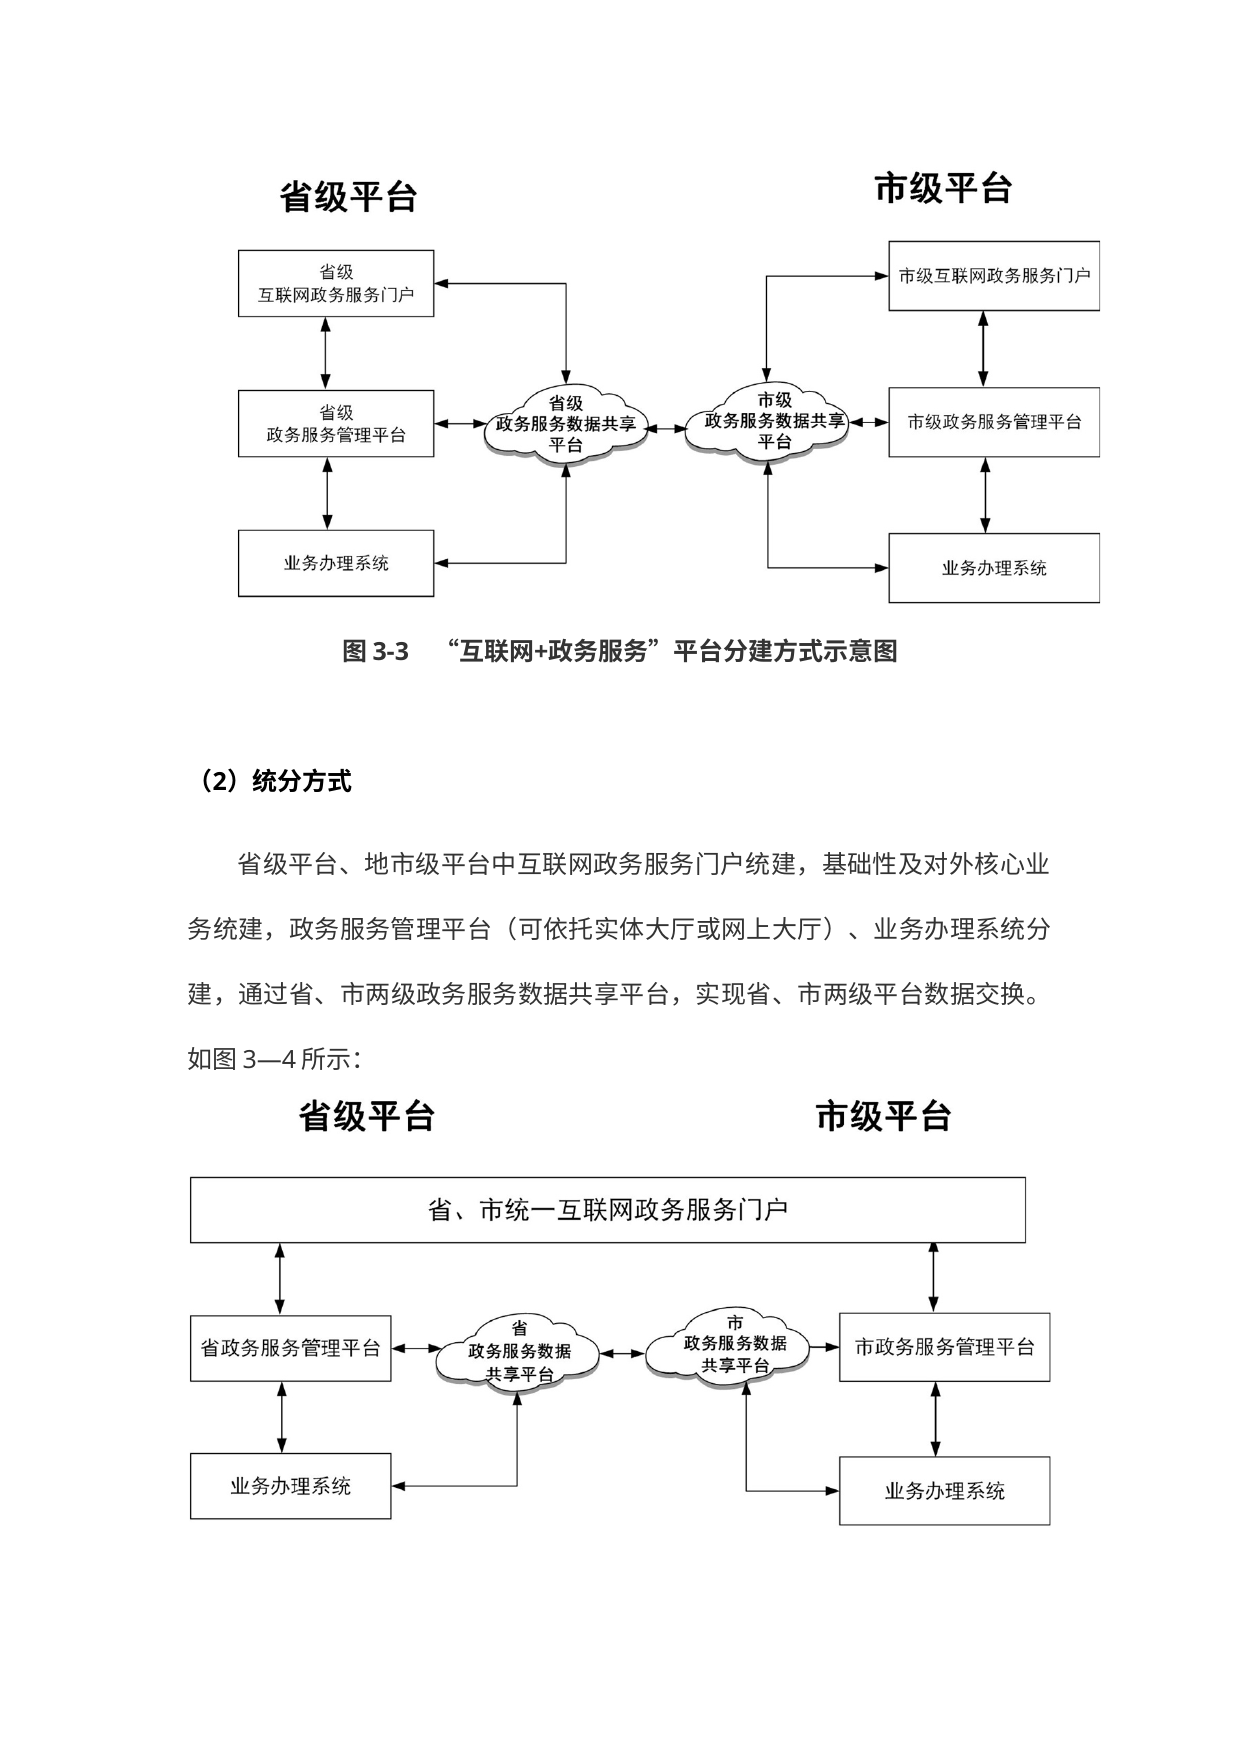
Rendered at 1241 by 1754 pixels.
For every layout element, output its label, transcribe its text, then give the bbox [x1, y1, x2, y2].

picture [237, 162, 1100, 610]
text 图3-3 “互联网+政务服务”平台分建方式示意图 [187, 617, 1053, 682]
subtitle （2）统分方式 [187, 747, 1053, 812]
picture [189, 1090, 1051, 1528]
text 省级平台、地市级平台中互联网政务服务门户统建，基础性及对外核心业务统建，政务服务管理平台（可依托实体大厅或网上大厅）、业务办理系统分建，通过省、市两级政务服务数据共享平台，实现省、市两级平台数据交换。如图3—4所示： [187, 830, 1053, 1090]
